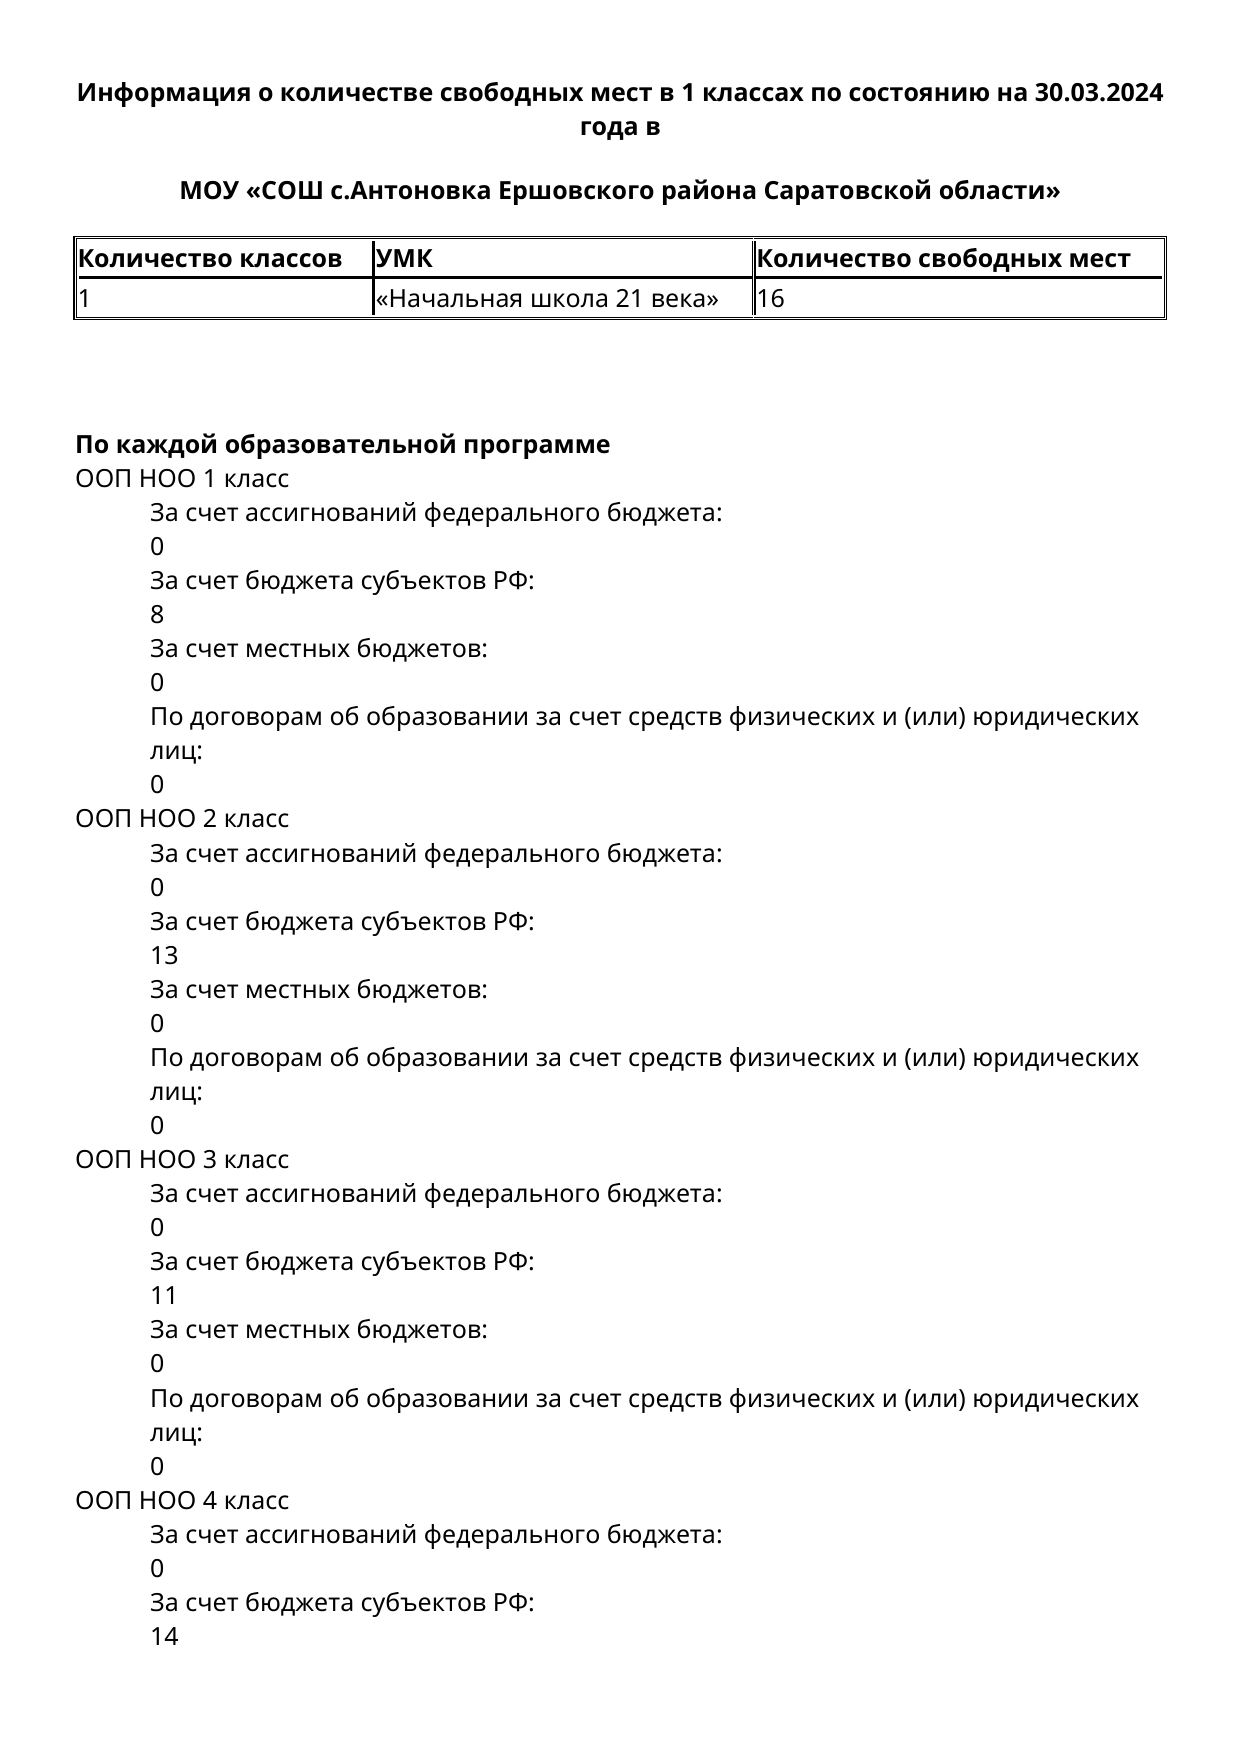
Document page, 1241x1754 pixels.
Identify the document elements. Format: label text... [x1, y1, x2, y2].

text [150, 1380, 1165, 1448]
text Информация о количестве свободных мест в 1 классах по состоянию на 30.03.2024 года в [75, 75, 1165, 143]
text За счет бюджета субъектов РФ: [150, 1584, 1165, 1619]
table_header Количество классов [77, 239, 373, 276]
text 0 [150, 1551, 1165, 1584]
text 0 [150, 1210, 1165, 1244]
text За счет ассигнований федерального бюджета: [150, 835, 1165, 869]
text По каждой образовательной программе [75, 426, 1165, 461]
text ООП НОО 2 класс [75, 801, 1165, 835]
table_header УМК [373, 237, 754, 276]
text 0 [150, 1108, 1165, 1142]
text ООП НОО 3 класс [75, 1142, 1165, 1176]
text За счет бюджета субъектов РФ: [150, 903, 1165, 937]
text ООП НОО 1 класс [75, 461, 1165, 494]
text 0 [150, 869, 1165, 903]
text 0 [150, 529, 1165, 563]
text 0 [150, 767, 1165, 801]
text ООП НОО 4 класс [75, 1482, 1165, 1516]
text За счет ассигнований федерального бюджета: [150, 494, 1165, 529]
text 8 [150, 597, 1165, 631]
table_header Количество свободных мест [754, 239, 1164, 276]
table_cell «Начальная школа 21 века» [373, 276, 754, 316]
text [150, 1516, 1165, 1551]
text За счет бюджета субъектов РФ: [150, 1244, 1165, 1278]
text По договорам об образовании за счет средств физических и (или) юридических лиц: [150, 1039, 1165, 1108]
text 14 [150, 1619, 1165, 1653]
text 0 [150, 665, 1165, 699]
text За счет местных бюджетов: [150, 971, 1165, 1006]
text 13 [150, 937, 1165, 971]
text 0 [150, 1006, 1165, 1039]
table_cell 1 [77, 276, 373, 316]
text 0 [150, 1346, 1165, 1380]
text МОУ «СОШ с.Антоновка Ершовского района Саратовской области» [75, 172, 1165, 206]
text За счет ассигнований федерального бюджета: [150, 1176, 1165, 1210]
text По договорам об образовании за счет средств физических и (или) юридических лиц: [150, 699, 1165, 767]
text 11 [150, 1278, 1165, 1312]
text За счет местных бюджетов: [150, 1312, 1165, 1346]
text За счет местных бюджетов: [150, 631, 1165, 665]
table_cell 16 [754, 276, 1164, 316]
text За счет бюджета субъектов РФ: [150, 563, 1165, 597]
text 0 [150, 1448, 1165, 1482]
